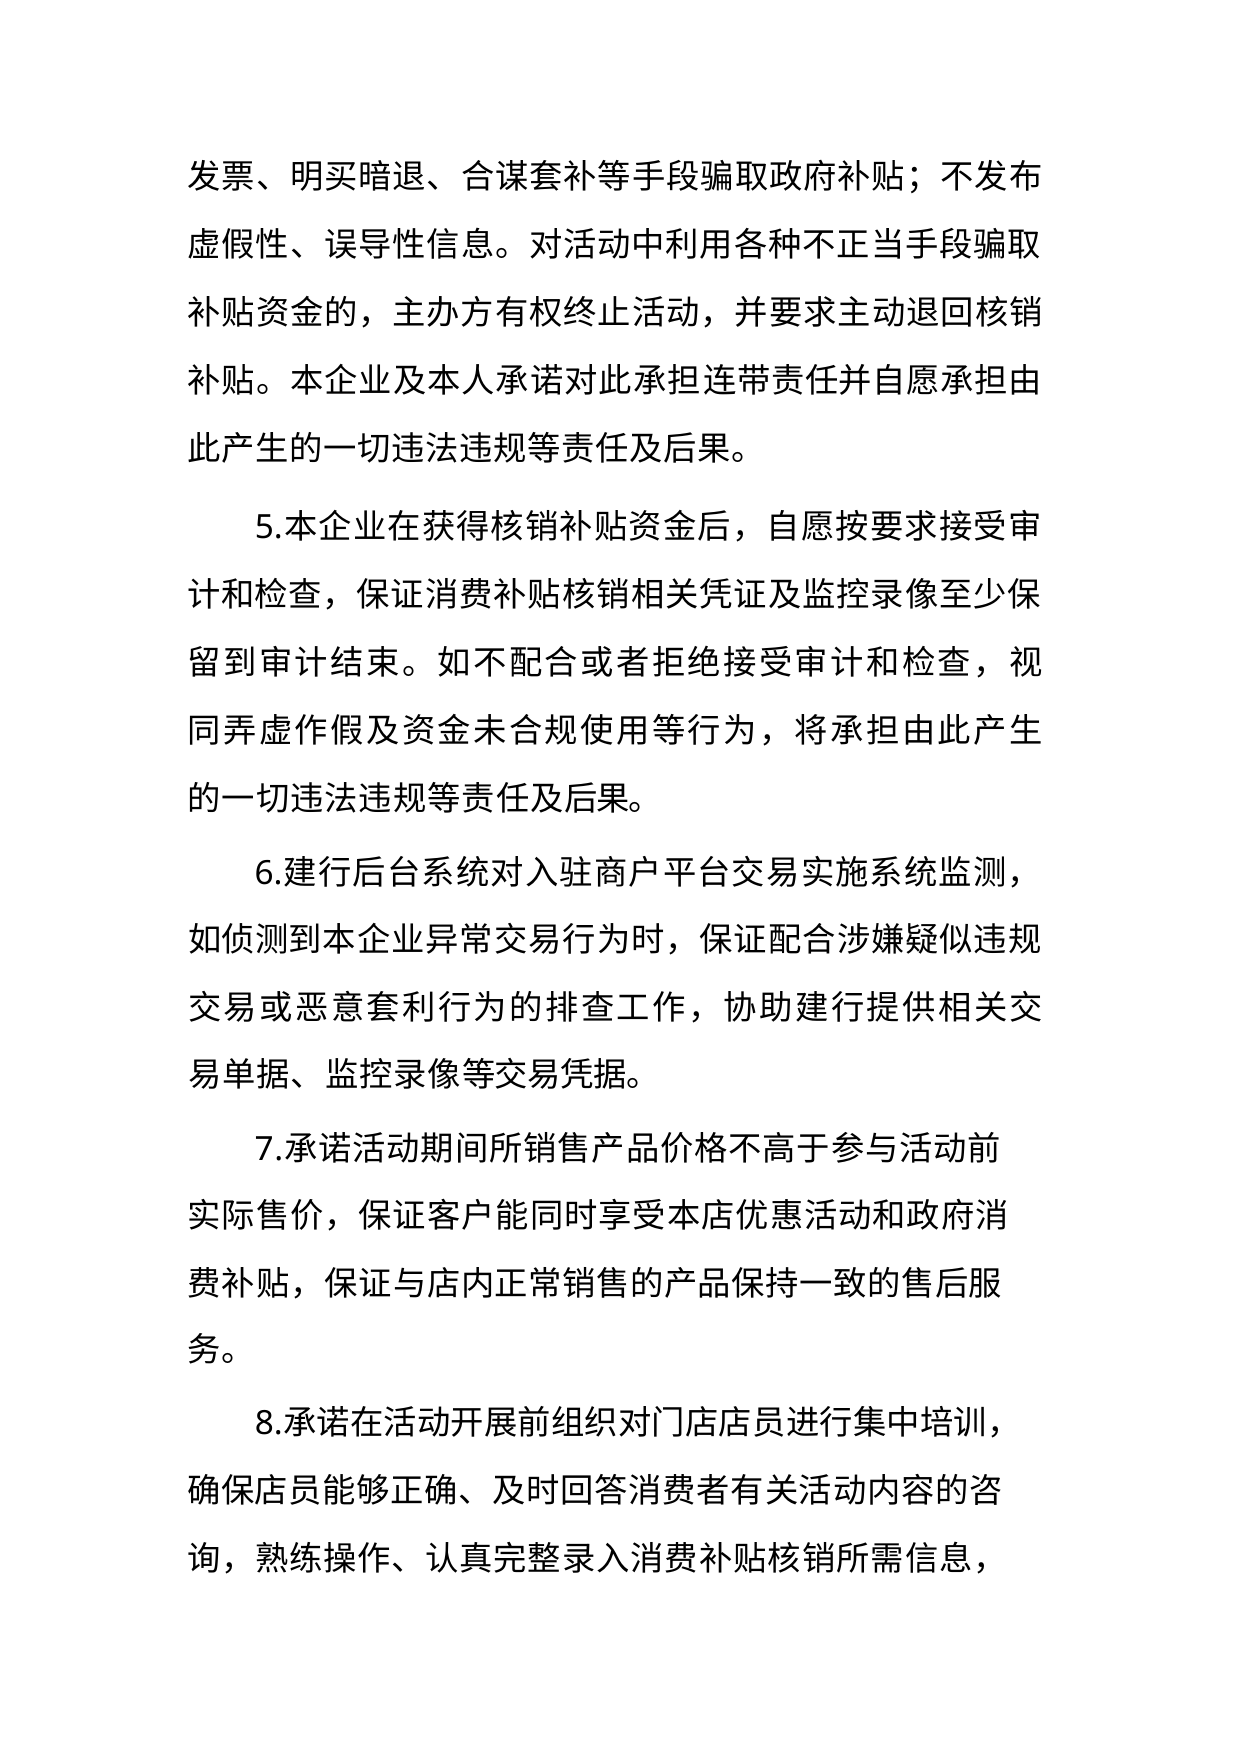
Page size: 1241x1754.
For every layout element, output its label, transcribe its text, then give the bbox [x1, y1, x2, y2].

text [187, 150, 1043, 470]
text 6.建行后台系统对入驻商户平台交易实施系统监测，如侦测到本企业异常交易行为时，保证配合涉嫌疑似违规交易或恶意套利行为的排查工作，协助建行提供相关交易单据、监控录像等交易凭据。 [188, 845, 1043, 1096]
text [187, 1396, 1027, 1579]
text 7.承诺活动期间所销售产品价格不高于参与活动前实际售价，保证客户能同时享受本店优惠活动和政府消费补贴，保证与店内正常销售的产品保持一致的售后服务。 [187, 1122, 1026, 1371]
text 5.本企业在获得核销补贴资金后，自愿按要求接受审计和检查，保证消费补贴核销相关凭证及监控录像至少保留到审计结束。如不配合或者拒绝接受审计和检查，视同弄虚作假及资金未合规使用等行为，将承担由此产生的一切违法违规等责任及后果。 [187, 500, 1043, 820]
